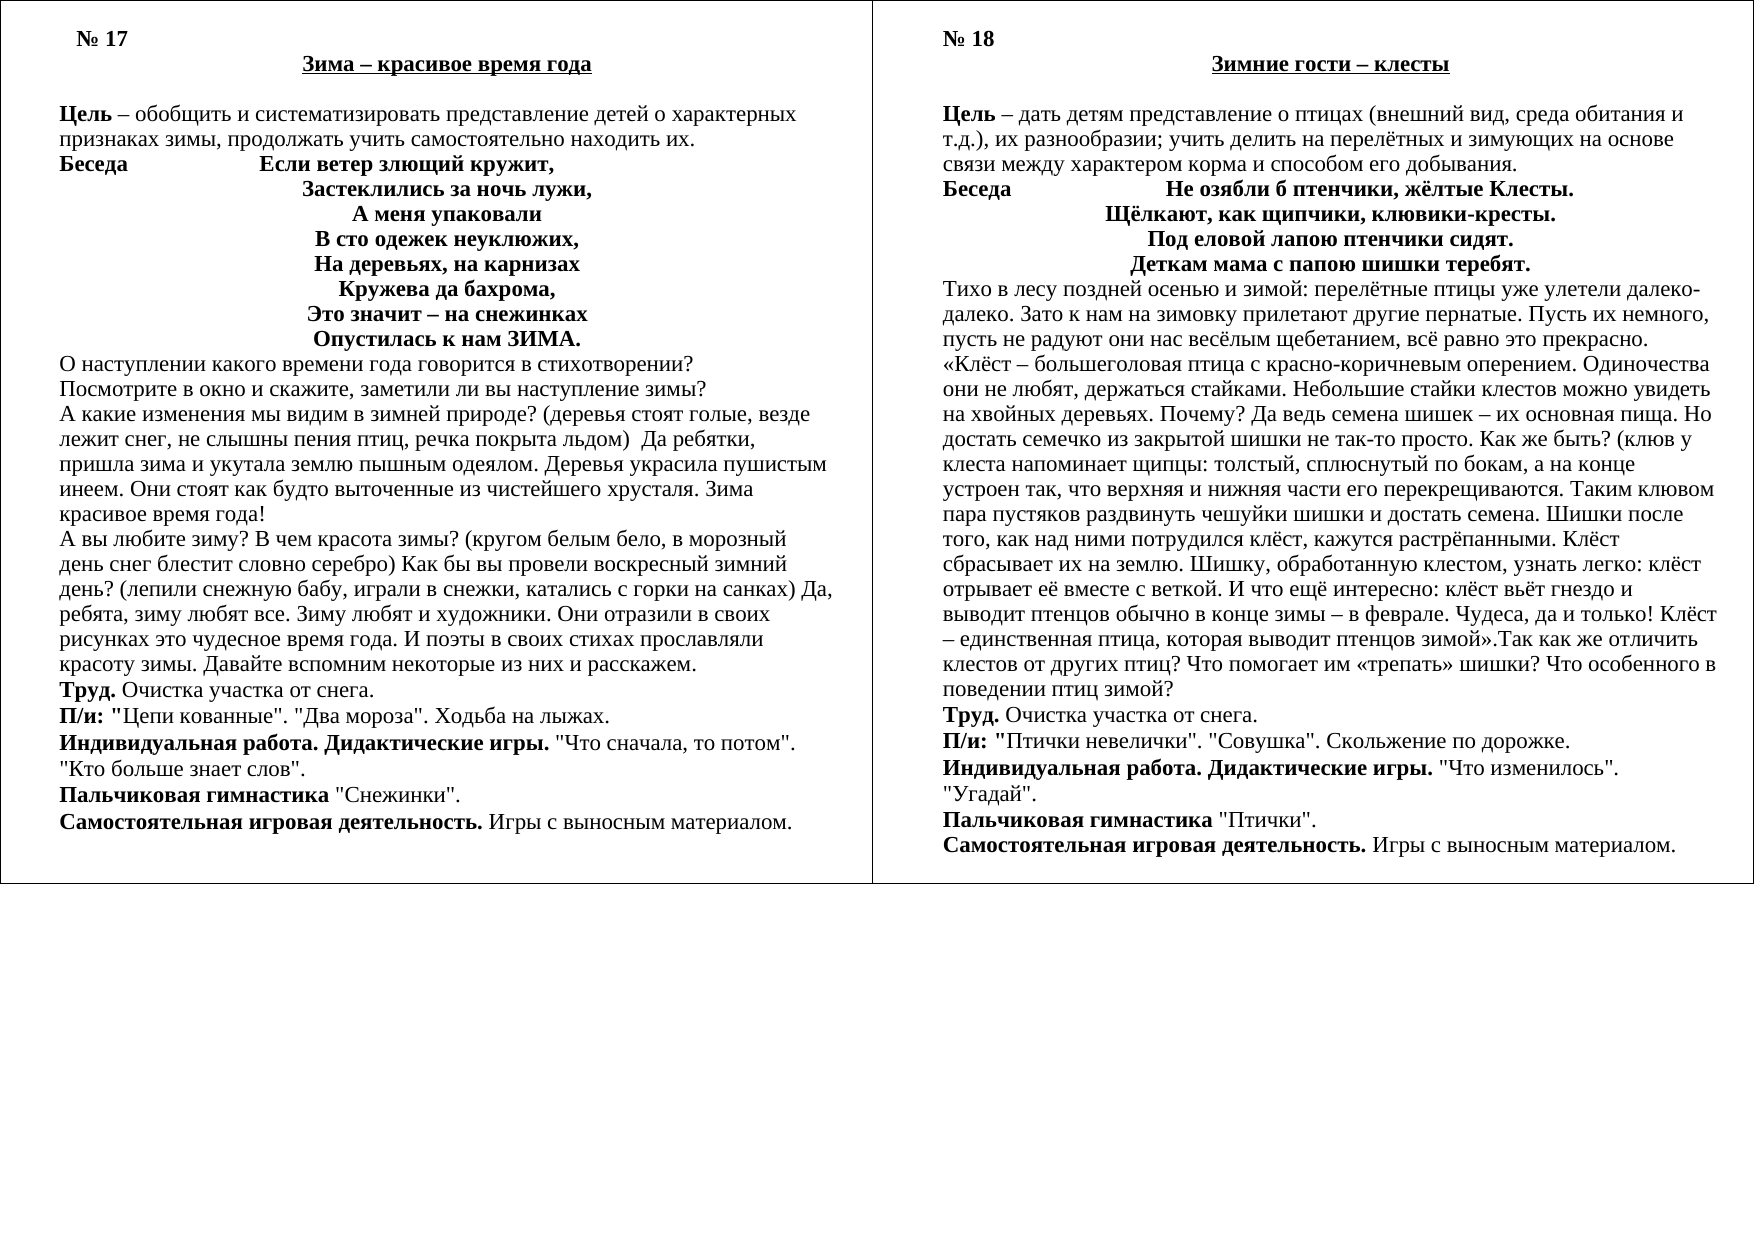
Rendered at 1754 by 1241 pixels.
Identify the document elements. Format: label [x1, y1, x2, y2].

table_cell [1, 1, 872, 883]
table_cell [873, 1, 1753, 883]
